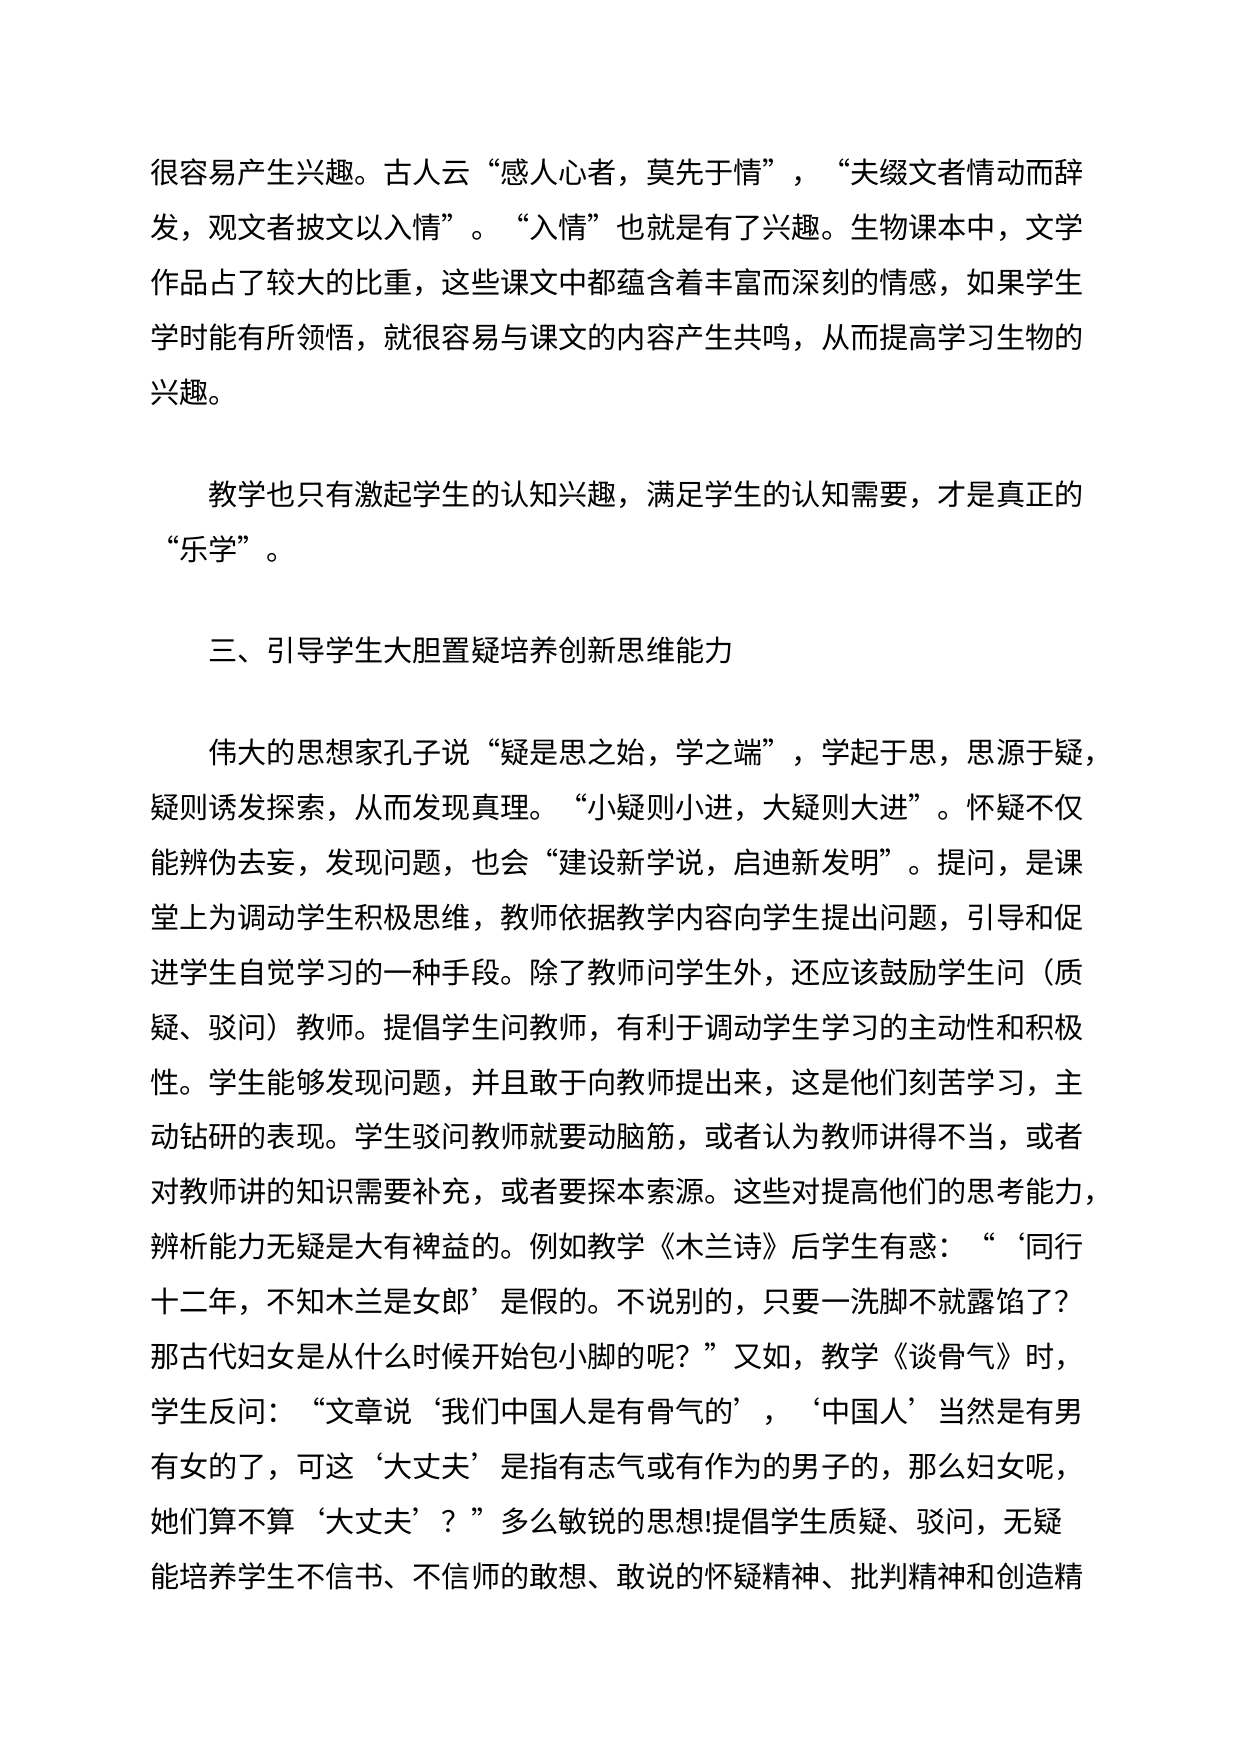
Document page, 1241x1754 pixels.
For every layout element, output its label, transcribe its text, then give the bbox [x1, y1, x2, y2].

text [150, 150, 1090, 412]
text 三、引导学生大胆置疑培养创新思维能力 [150, 628, 1090, 670]
text 教学也只有激起学生的认知兴趣，满足学生的认知需要，才是真正的“乐学”。 [150, 471, 1090, 568]
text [150, 730, 1090, 1596]
